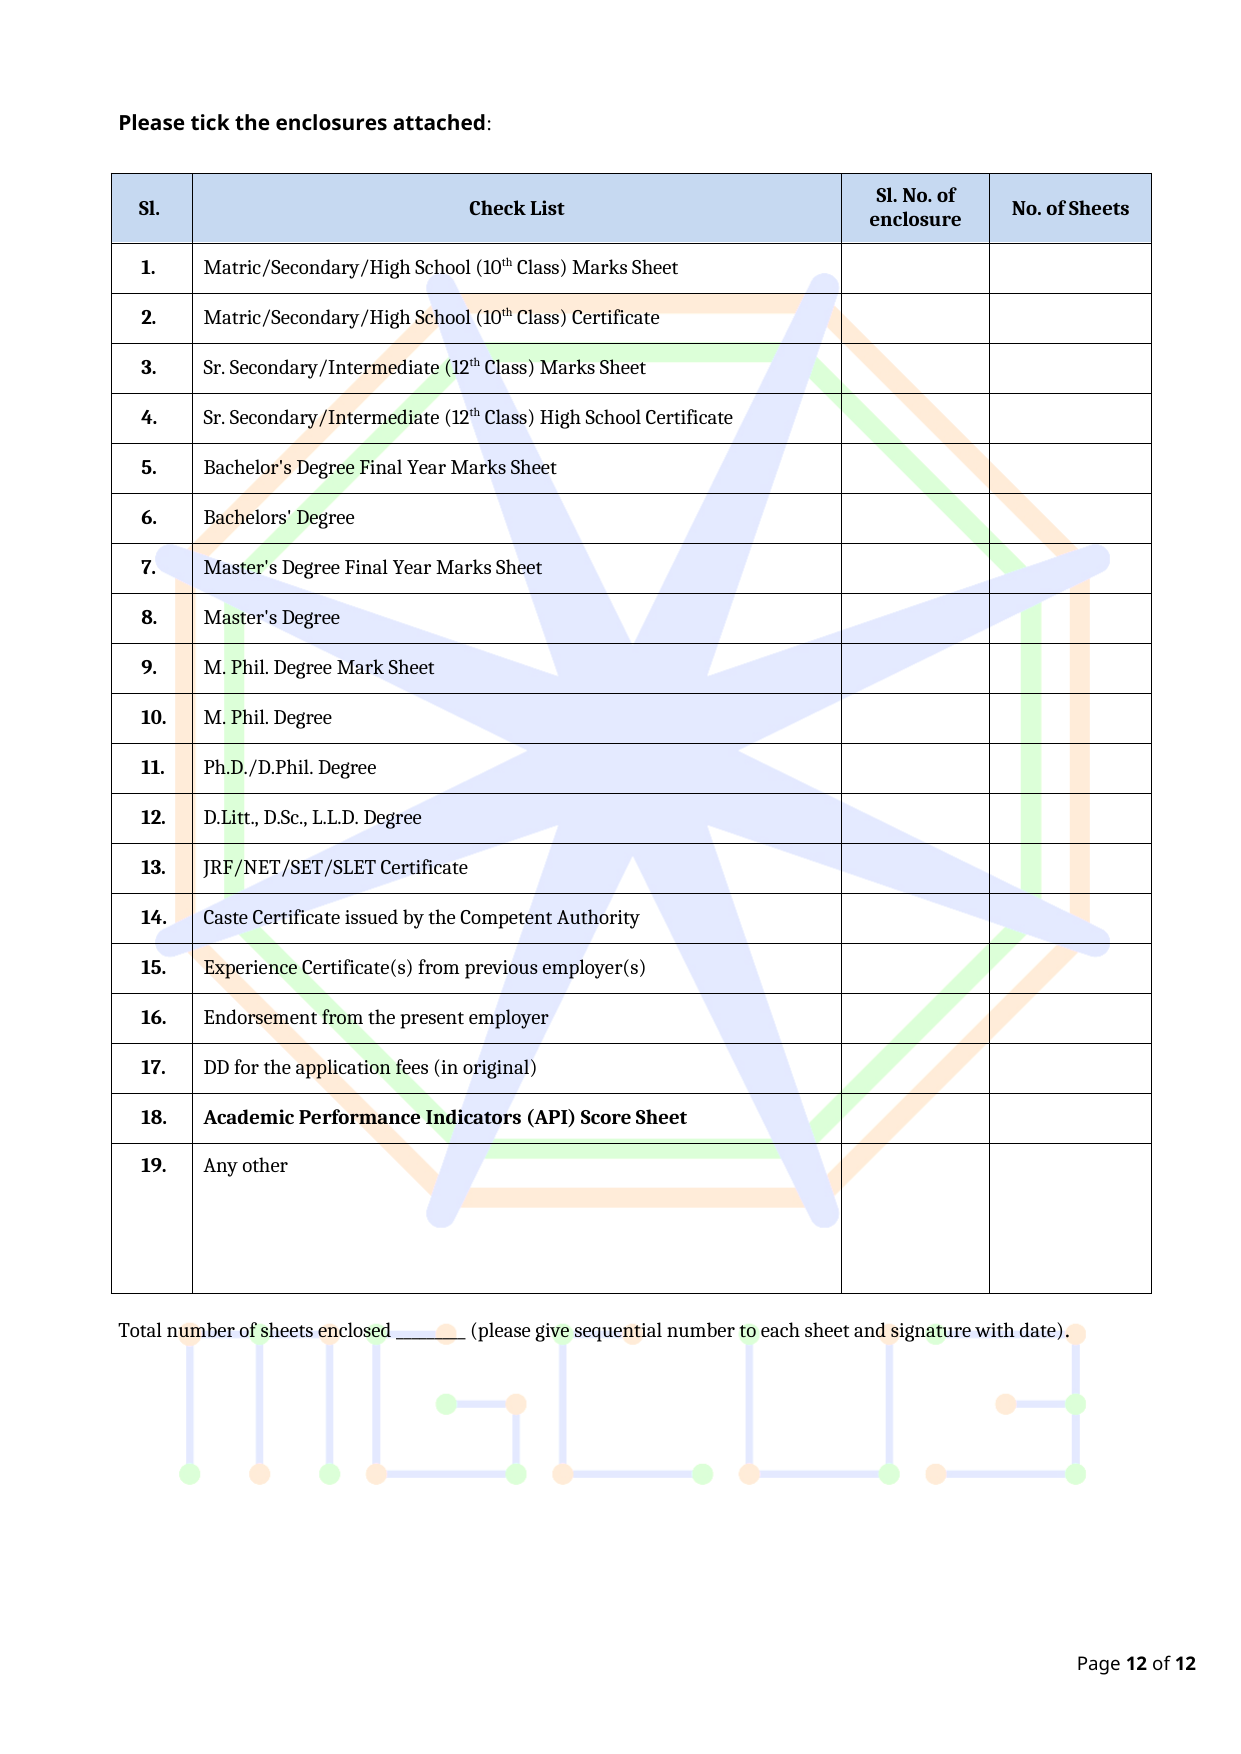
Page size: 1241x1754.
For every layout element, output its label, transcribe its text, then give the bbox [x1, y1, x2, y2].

table_cell [112, 294, 192, 342]
table_cell [990, 1144, 1151, 1293]
table_cell [112, 794, 192, 842]
table_cell M. Phil. Degree Mark Sheet [193, 644, 841, 692]
table_cell [112, 594, 192, 642]
table_cell [112, 494, 192, 542]
table_cell [112, 744, 192, 792]
table_cell [990, 894, 1151, 942]
table_cell [990, 344, 1151, 392]
table_header Sl. [112, 174, 192, 242]
table_cell [112, 394, 192, 442]
table_cell [990, 994, 1151, 1042]
table_cell [112, 644, 192, 692]
table_cell [842, 244, 989, 292]
table_cell [112, 1094, 192, 1142]
table_cell [842, 994, 989, 1042]
table_cell [990, 1094, 1151, 1142]
table_cell Bachelors' Degree [193, 494, 841, 542]
table_cell [112, 544, 192, 592]
table_cell Academic Performance Indicators (API) Score Sheet [193, 1094, 841, 1142]
table_cell Bachelor's Degree Final Year Marks Sheet [193, 444, 841, 492]
table_cell [990, 744, 1151, 792]
table_cell [842, 494, 989, 542]
table_cell [842, 844, 989, 892]
table_cell D.Litt., D.Sc., L.L.D. Degree [193, 794, 841, 842]
table_cell [842, 1044, 989, 1092]
table_cell [990, 644, 1151, 692]
table_cell Ph.D./D.Phil. Degree [193, 744, 841, 792]
table_cell [990, 944, 1151, 992]
table_cell Any other [193, 1144, 841, 1293]
table_cell Matric/Secondary/High School (10th Class) Marks Sheet [193, 244, 841, 292]
table_cell [990, 244, 1151, 292]
table_cell [112, 694, 192, 742]
table_cell [990, 444, 1151, 492]
table_cell [112, 844, 192, 892]
table_cell [842, 394, 989, 442]
table_cell [842, 744, 989, 792]
table_cell [990, 294, 1151, 342]
table_cell [112, 994, 192, 1042]
table_cell [990, 794, 1151, 842]
table_cell [112, 1044, 192, 1092]
text Please tick the enclosures attached: [118, 108, 1147, 137]
table_cell Sr. Secondary/Intermediate (12th Class) Marks Sheet [193, 344, 841, 392]
table_cell [842, 1094, 989, 1142]
table_cell [990, 544, 1151, 592]
table_cell [990, 394, 1151, 442]
table_cell [842, 294, 989, 342]
table_cell [112, 1144, 192, 1293]
table_cell Experience Certificate(s) from previous employer(s) [193, 944, 841, 992]
table_cell [842, 694, 989, 742]
table_header Sl. No. of enclosure [842, 174, 989, 242]
table_cell [842, 444, 989, 492]
table_cell [842, 544, 989, 592]
table_header Check List [193, 174, 841, 242]
table_cell [842, 794, 989, 842]
table_cell Matric/Secondary/High School (10th Class) Certificate [193, 294, 841, 342]
table_cell [112, 444, 192, 492]
table_cell Sr. Secondary/Intermediate (12th Class) High School Certificate [193, 394, 841, 442]
table_header No. of Sheets [990, 174, 1151, 242]
table_cell DD for the application fees (in original) [193, 1044, 841, 1092]
table_cell [990, 844, 1151, 892]
table_cell [842, 344, 989, 392]
table_cell [112, 894, 192, 942]
table_cell [990, 1044, 1151, 1092]
table_cell [112, 944, 192, 992]
table_cell [990, 694, 1151, 742]
table_cell Master's Degree [193, 594, 841, 642]
table_cell M. Phil. Degree [193, 694, 841, 742]
table_cell [842, 594, 989, 642]
table_cell [990, 494, 1151, 542]
table_cell Endorsement from the present employer [193, 994, 841, 1042]
table_cell [842, 894, 989, 942]
table_cell [842, 944, 989, 992]
table_cell [112, 344, 192, 392]
text Total number of sheets enclosed _________ (please give sequential number to each sheet and signature with date). [118, 1316, 1147, 1342]
table_cell [842, 1144, 989, 1293]
table_cell Caste Certificate issued by the Competent Authority [193, 894, 841, 942]
table_cell [112, 244, 192, 292]
table_cell JRF/NET/SET/SLET Certificate [193, 844, 841, 892]
table_cell [842, 644, 989, 692]
table_cell [990, 594, 1151, 642]
table_cell Master's Degree Final Year Marks Sheet [193, 544, 841, 592]
